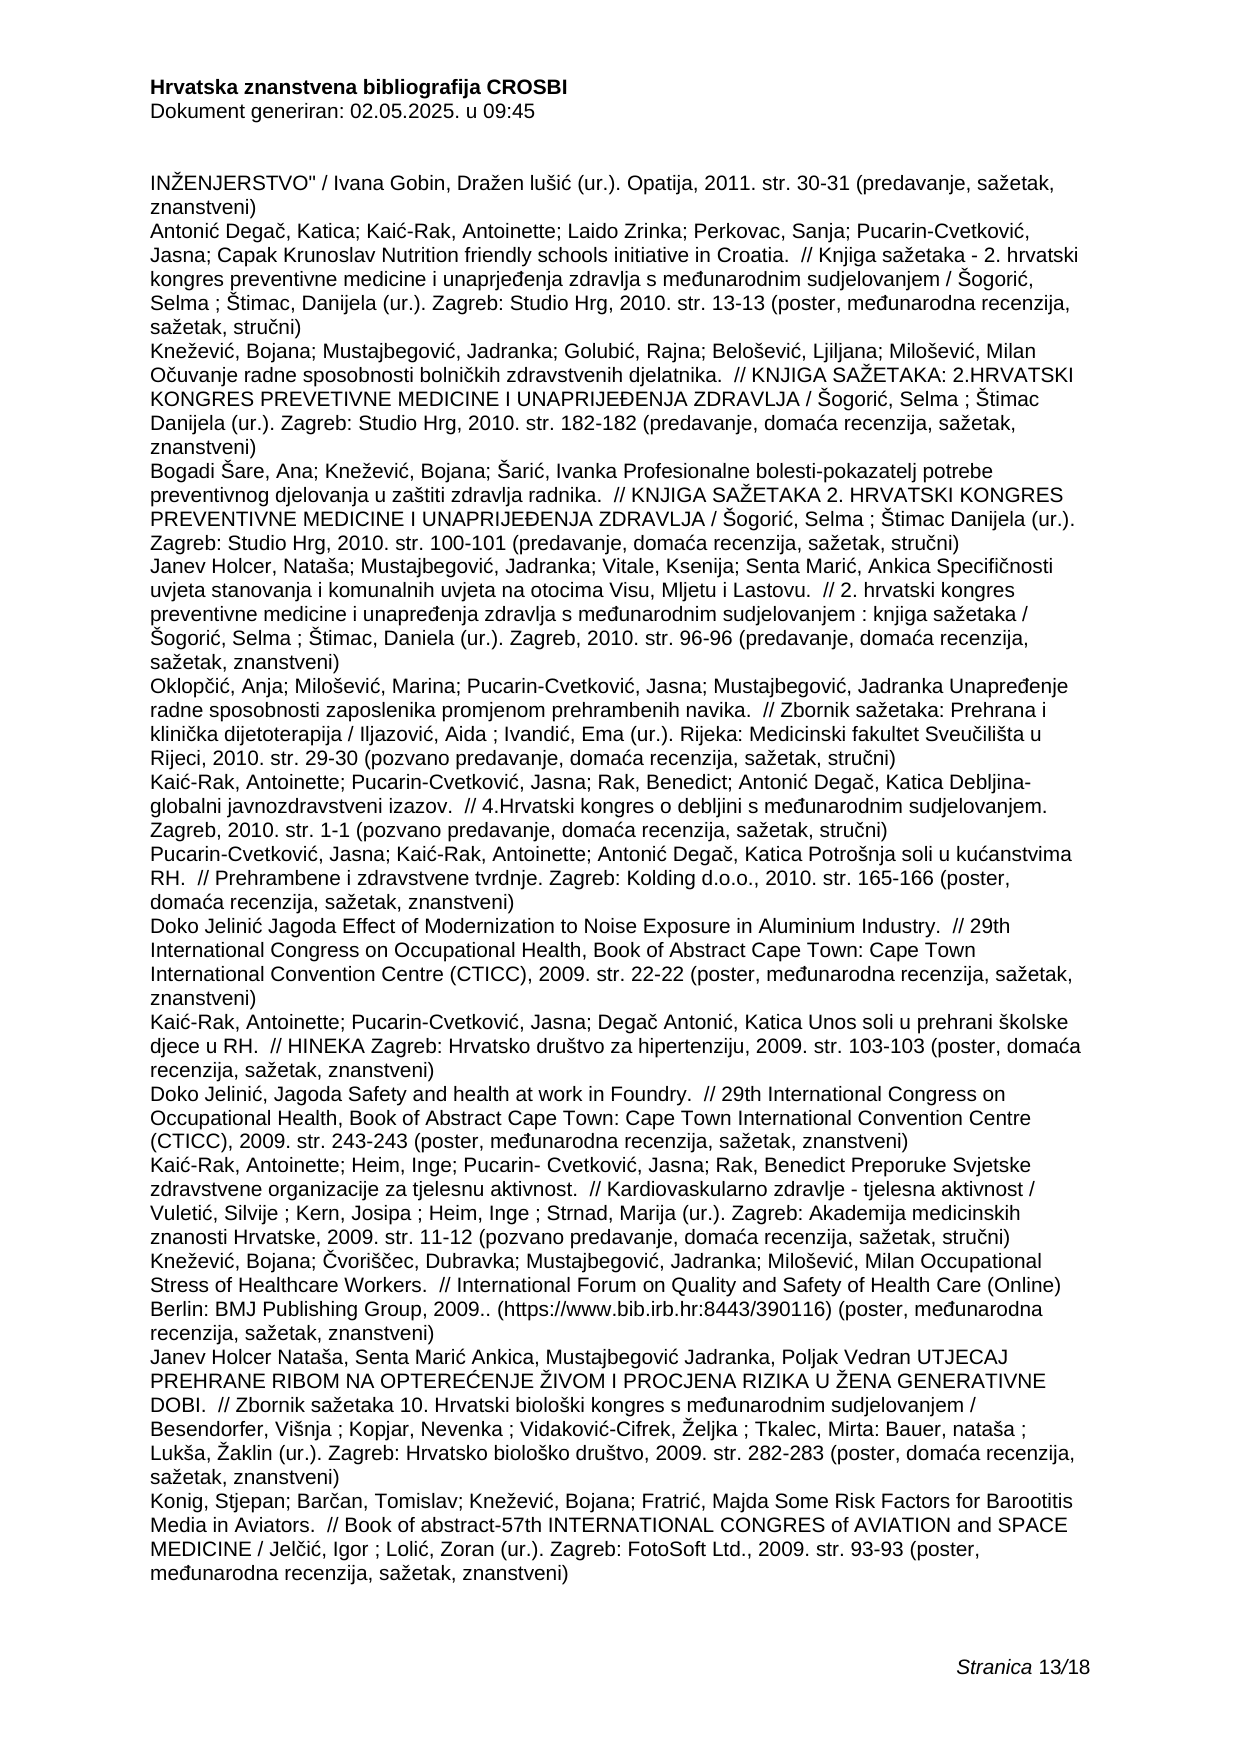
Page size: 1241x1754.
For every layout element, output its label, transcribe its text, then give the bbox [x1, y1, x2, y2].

text Kaić-Rak, Antoinette; Heim, Inge; Pucarin- Cvetković, Jasna; Rak, Benedict [150, 1153, 1090, 1249]
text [150, 171, 1090, 219]
text Antonić Degač, Katica; Kaić-Rak, Antoinette; Laido Zrinka; Perkovac, Sanja; Pucarin-Cvetković, Jasna; Capak Krunoslav [150, 219, 1090, 339]
text Janev Holcer, Nataša; Mustajbegović, Jadranka; Vitale, Ksenija; Senta Marić, Ankica [150, 554, 1090, 674]
text Doko Jelinić Jagoda [150, 914, 1090, 1009]
text Konig, Stjepan; Barčan, Tomislav; Knežević, Bojana; Fratrić, Majda [150, 1489, 1090, 1584]
text Kaić-Rak, Antoinette; Pucarin-Cvetković, Jasna; Rak, Benedict; Antonić Degač, Katica [150, 770, 1090, 842]
text Knežević, Bojana; Čvoriščec, Dubravka; Mustajbegović, Jadranka; Milošević, Milan [150, 1249, 1090, 1345]
text Bogadi Šare, Ana; Knežević, Bojana; Šarić, Ivanka [150, 458, 1090, 554]
text Oklopčić, Anja; Milošević, Marina; Pucarin-Cvetković, Jasna; Mustajbegović, Jadranka [150, 674, 1090, 770]
text Janev Holcer Nataša, Senta Marić Ankica, Mustajbegović Jadranka, Poljak Vedran [150, 1345, 1090, 1489]
text Pucarin-Cvetković, Jasna; Kaić-Rak, Antoinette; Antonić Degač, Katica [150, 842, 1090, 914]
text Knežević, Bojana; Mustajbegović, Jadranka; Golubić, Rajna; Belošević, Ljiljana; Milošević, Milan [150, 339, 1090, 458]
text Doko Jelinić, Jagoda [150, 1081, 1090, 1153]
text Kaić-Rak, Antoinette; Pucarin-Cvetković, Jasna; Degač Antonić, Katica [150, 1009, 1090, 1081]
